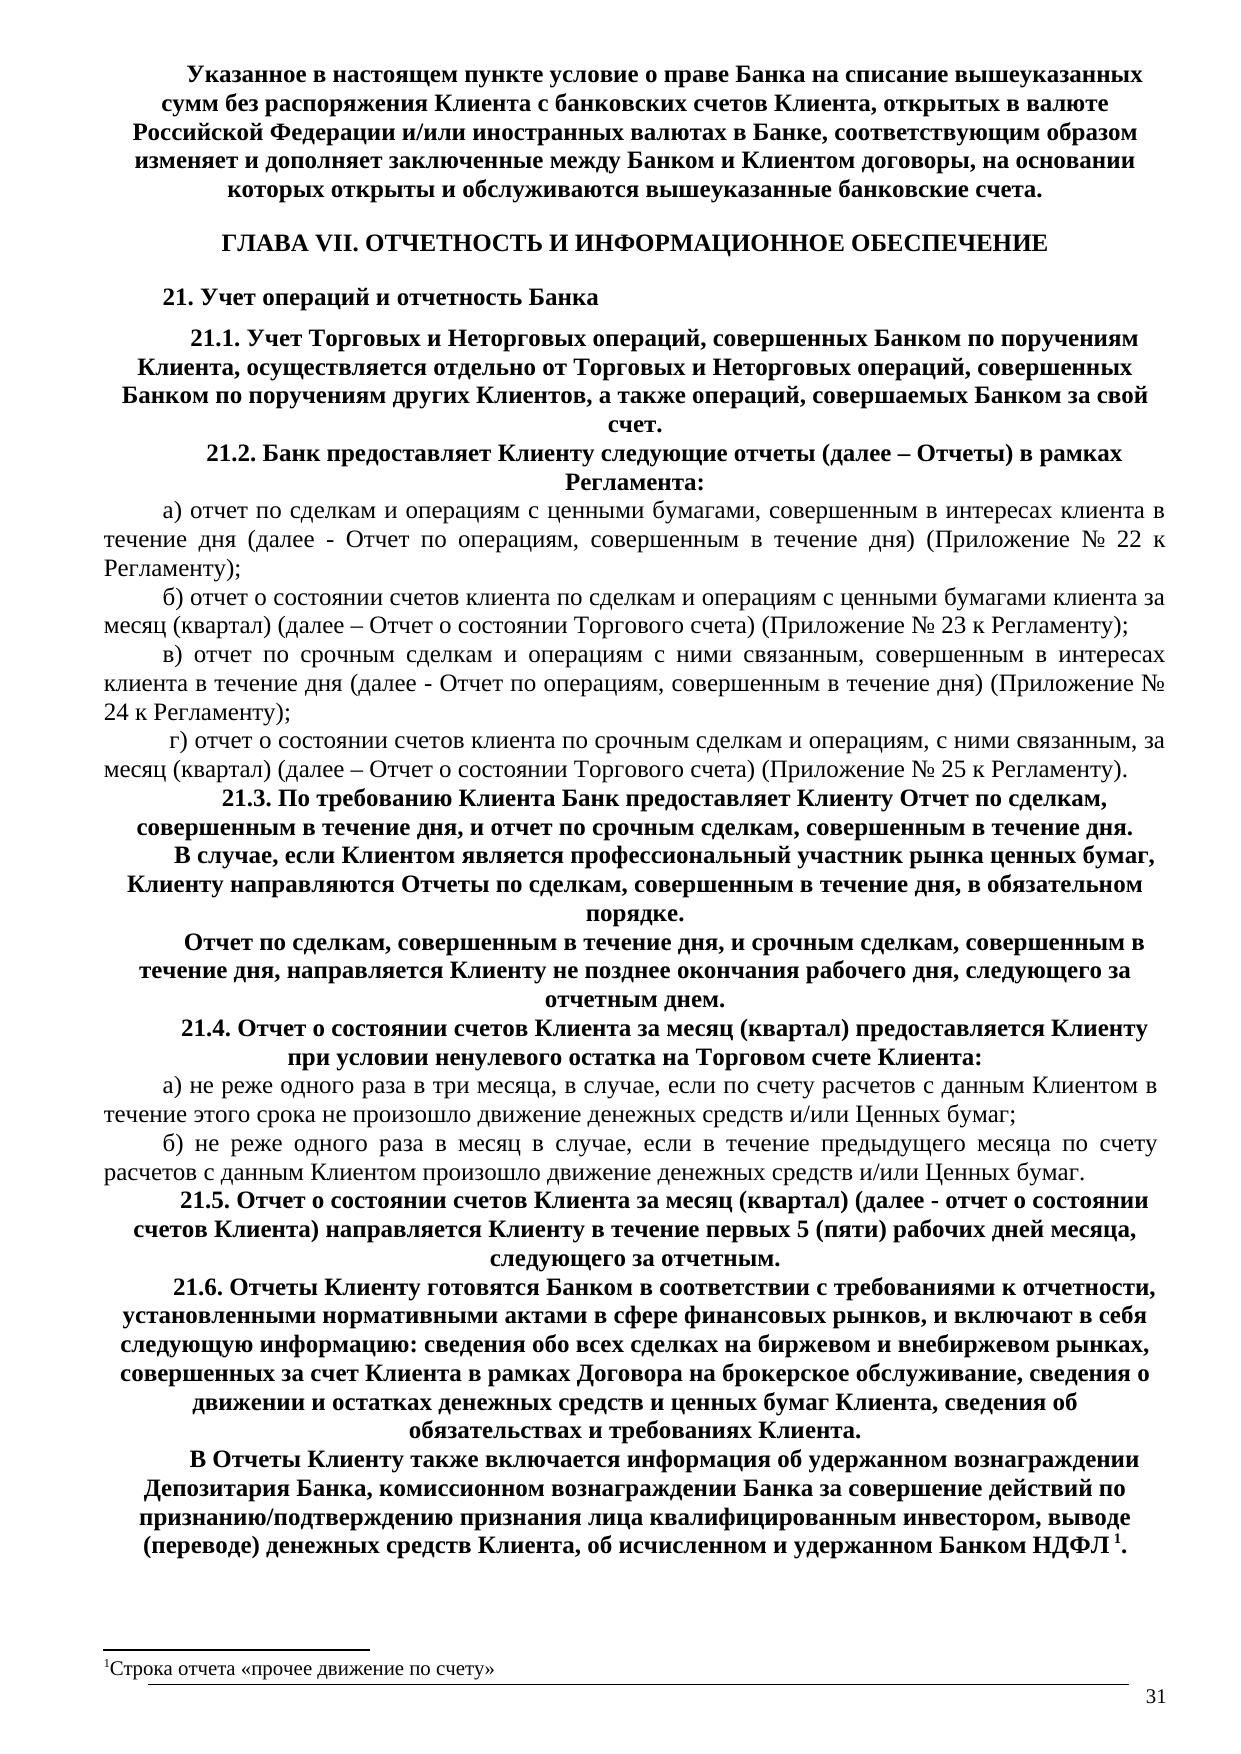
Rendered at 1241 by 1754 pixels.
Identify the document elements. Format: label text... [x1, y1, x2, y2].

text Указанное в настоящем пункте условие о праве Банка на списание вышеуказанных сумм без распоряжения Клиента с банковских счетов Клиента, открытых в валюте Российской Федерации и/или иностранных валютах в Банке, соответствующим образом изменяет и дополняет заключенные между Банком и Клиентом договоры, на основании которых открыты и обслуживаются вышеуказанные банковские счета. [103, 59, 1166, 203]
text б) не реже одного раза в месяц в случае, если в течение предыдущего месяца по счету расчетов с данным Клиентом произошло движение денежных средств и/или Ценных бумаг. [103, 1128, 1159, 1185]
text В Отчеты Клиенту также включается информация об удержанном вознаграждении Депозитария Банка, комиссионном вознаграждении Банка за совершение действий по признанию/подтверждению признания лица квалифицированным инвестором, выводе (переводе) денежных средств Клиента, об исчисленном и удержанном Банком НДФЛ . [103, 1444, 1166, 1559]
list Отчет о состоянии счетов Клиента за месяц (квартал) предоставляется Клиенту при условии ненулевого остатка на Торговом счете Клиента: [103, 1013, 1166, 1070]
text В случае, если Клиентом является профессиональный участник рынка ценных бумаг, Клиенту направляются Отчеты по сделкам, совершенным в течение дня, в обязательном порядке. [103, 840, 1166, 927]
list По требованию Клиента Банк предоставляет Клиенту Отчет по сделкам, совершенным в течение дня, и отчет по срочным сделкам, совершенным в течение дня. [103, 783, 1166, 840]
subtitle глава viI. Отчетность и информационное обеспечение [103, 228, 1166, 257]
text г) отчет о состоянии счетов клиента по срочным сделкам и операциям, с ними связанным, за месяц (квартал) (далее – Отчет о состоянии Торгового счета) (Приложение № 25 к Регламенту). [103, 725, 1166, 783]
text в) отчет по срочным сделкам и операциям с ними связанным, совершенным в интересах клиента в течение дня (далее - Отчет по операциям, совершенным в течение дня) (Приложение № 24 к Регламенту); [103, 639, 1166, 725]
subtitle Учет операций и отчетность Банка [162, 282, 1166, 310]
text Отчет по сделкам, совершенным в течение дня, и срочным сделкам, совершенным в течение дня, направляется Клиенту не позднее окончания рабочего дня, следующего за отчетным днем. [103, 927, 1166, 1013]
text б) отчет о состоянии счетов клиента по сделкам и операциям с ценными бумагами клиента за месяц (квартал) (далее – Отчет о состоянии Торгового счета) (Приложение № 23 к Регламенту); [103, 582, 1166, 639]
list Банк предоставляет Клиенту следующие отчеты (далее – Отчеты) в рамках Регламента: [103, 438, 1166, 495]
list Учет Торговых и Неторговых операций, совершенных Банком по поручениям Клиента, осуществляется отдельно от Торговых и Неторговых операций, совершенных Банком по поручениям других Клиентов, а также операций, совершаемых Банком за свой счет. [103, 323, 1166, 438]
list Отчеты Клиенту готовятся Банком в соответствии с требованиями к отчетности, установленными нормативными актами в сфере финансовых рынков, и включают в себя следующую информацию: сведения обо всех сделках на биржевом и внебиржевом рынках, совершенных за счет Клиента в рамках Договора на брокерское обслуживание, сведения о движении и остатках денежных средств и ценных бумаг Клиента, сведения об обязательствах и требованиях Клиента. [103, 1272, 1166, 1444]
text а) отчет по сделкам и операциям с ценными бумагами, совершенным в интересах клиента в течение дня (далее - Отчет по операциям, совершенным в течение дня) (Приложение № 22 к Регламенту); [103, 495, 1166, 582]
text а) не реже одного раза в три месяца, в случае, если по счету расчетов с данным Клиентом в течение этого срока не произошло движение денежных средств и/или Ценных бумаг; [103, 1070, 1159, 1128]
list Отчет о состоянии счетов Клиента за месяц (квартал) (далее - отчет о состоянии счетов Клиента) направляется Клиенту в течение первых 5 (пяти) рабочих дней месяца, следующего за отчетным. [103, 1185, 1166, 1272]
